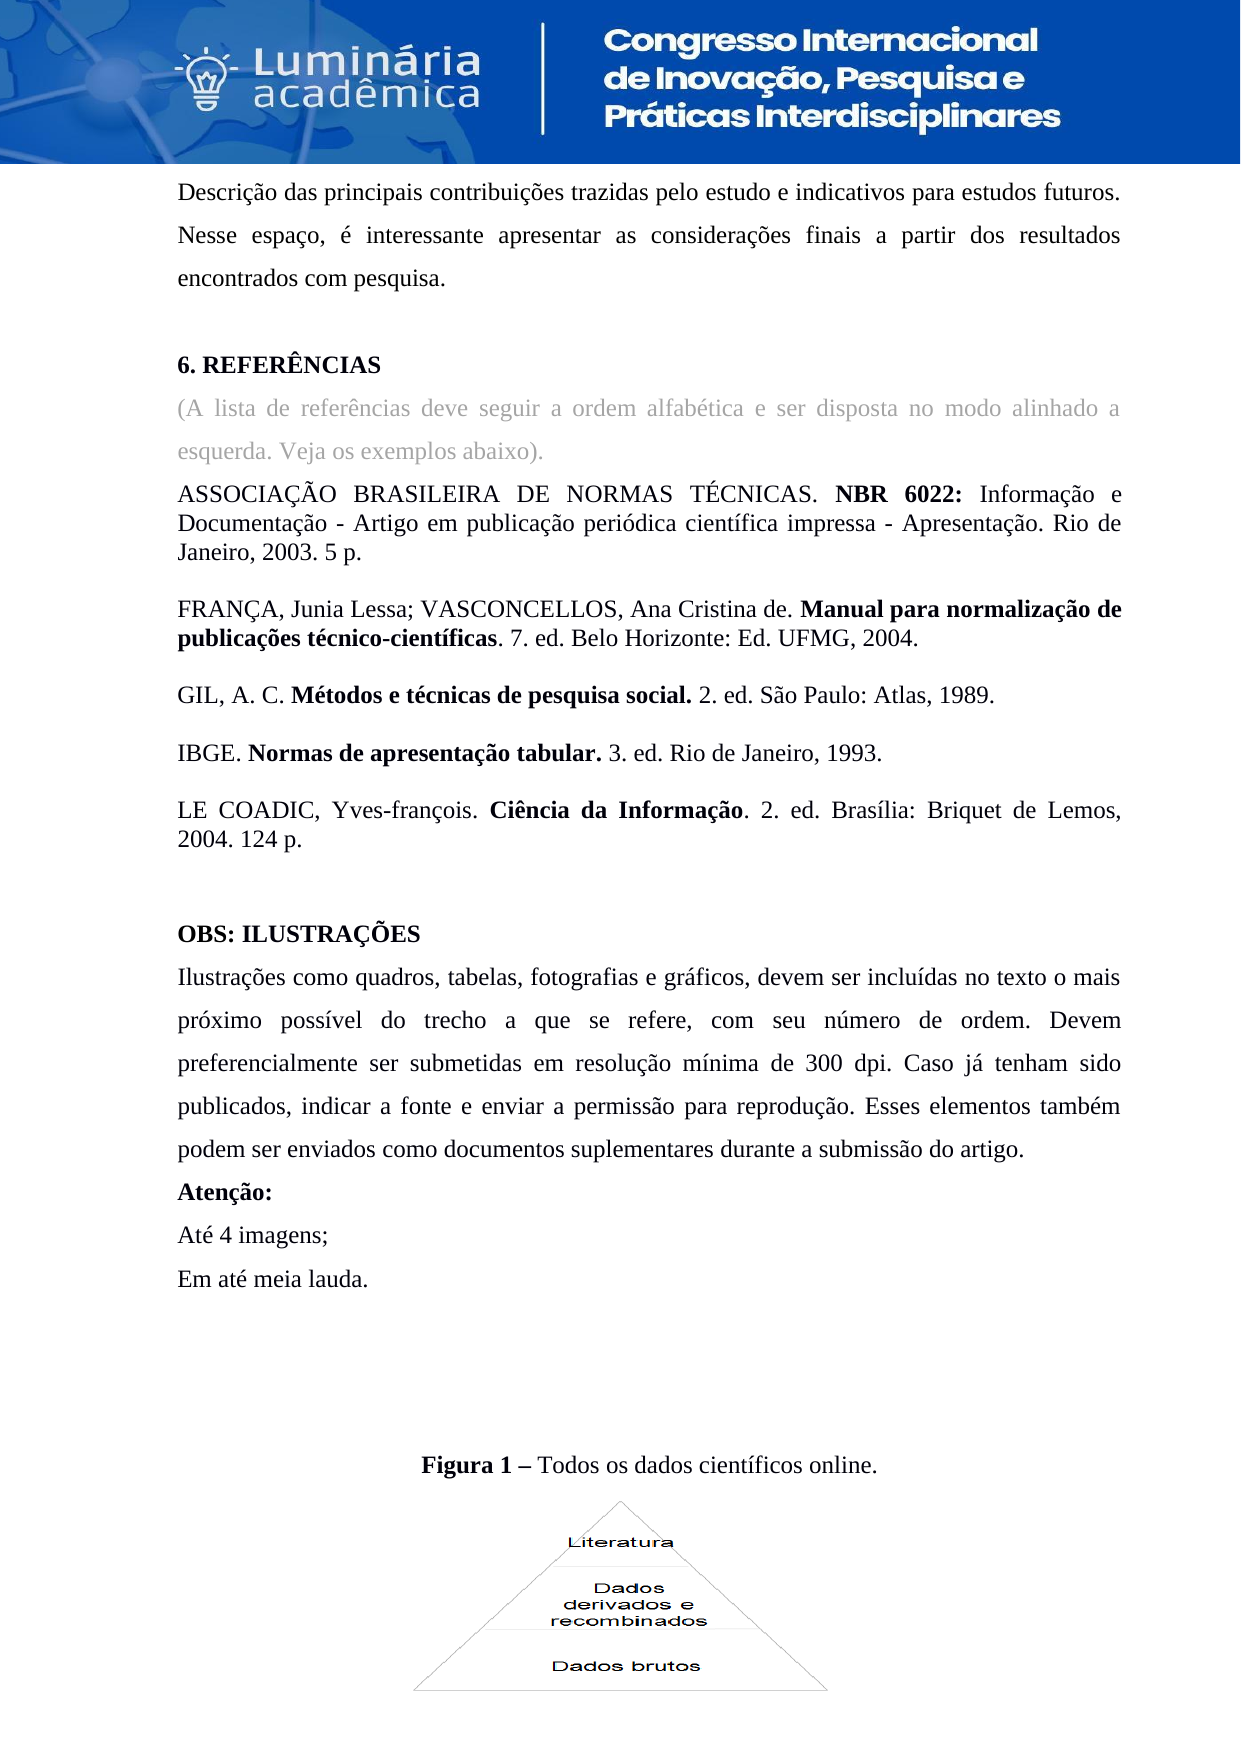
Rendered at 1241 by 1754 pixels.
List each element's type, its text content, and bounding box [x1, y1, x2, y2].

text ASSOCIAÇÃO BRASILEIRA DE NORMAS TÉCNICAS. NBR 6022: Informação e Documentação - Artigo em publicação periódica científica impressa - Apresentação. Rio de Janeiro, 2003. 5 p. [177, 479, 1122, 565]
text 6. REFERÊNCIAS [177, 350, 1122, 378]
text Ilustrações como quadros, tabelas, fotografias e gráficos, devem ser incluídas no texto o mais próximo possível do trecho a que se refere, com seu número de ordem. Devem preferencialmente ser submetidas em resolução mínima de 300 dpi. Caso já tenham sido publicados, indicar a fonte e enviar a permissão para reprodução. Esses elementos também podem ser enviados como documentos suplementares durante a submissão do artigo. [177, 962, 1122, 1163]
text Em até meia lauda. [177, 1264, 1122, 1292]
text Até 4 imagens; [177, 1221, 1122, 1249]
text (A lista de referências deve seguir a ordem alfabética e ser disposta no modo alinhado a esquerda. Veja os exemplos abaixo). [177, 393, 1122, 465]
text IBGE. Normas de apresentação tabular. 3. ed. Rio de Janeiro, 1993. [177, 738, 1122, 767]
picture [412, 1500, 830, 1691]
text LE COADIC, Yves-françois. Ciência da Informação. 2. ed. Brasília: Briquet de Lemos, 2004. 124 p. [177, 795, 1122, 853]
text OBS: ILUSTRAÇÕES [177, 919, 1122, 947]
text Atenção: [177, 1177, 1122, 1206]
picture [0, 0, 1241, 164]
text GIL, A. C. Métodos e técnicas de pesquisa social. 2. ed. São Paulo: Atlas, 1989. [177, 680, 1122, 709]
text FRANÇA, Junia Lessa; VASCONCELLOS, Ana Cristina de. Manual para normalização de publicações técnico-científicas. 7. ed. Belo Horizonte: Ed. UFMG, 2004. [177, 594, 1122, 652]
text Descrição das principais contribuições trazidas pelo estudo e indicativos para estudos futuros. Nesse espaço, é interessante apresentar as considerações finais a partir dos resultados encontrados com pesquisa. [177, 177, 1122, 292]
text Figura 1 – Todos os dados científicos online. [177, 1451, 1122, 1479]
